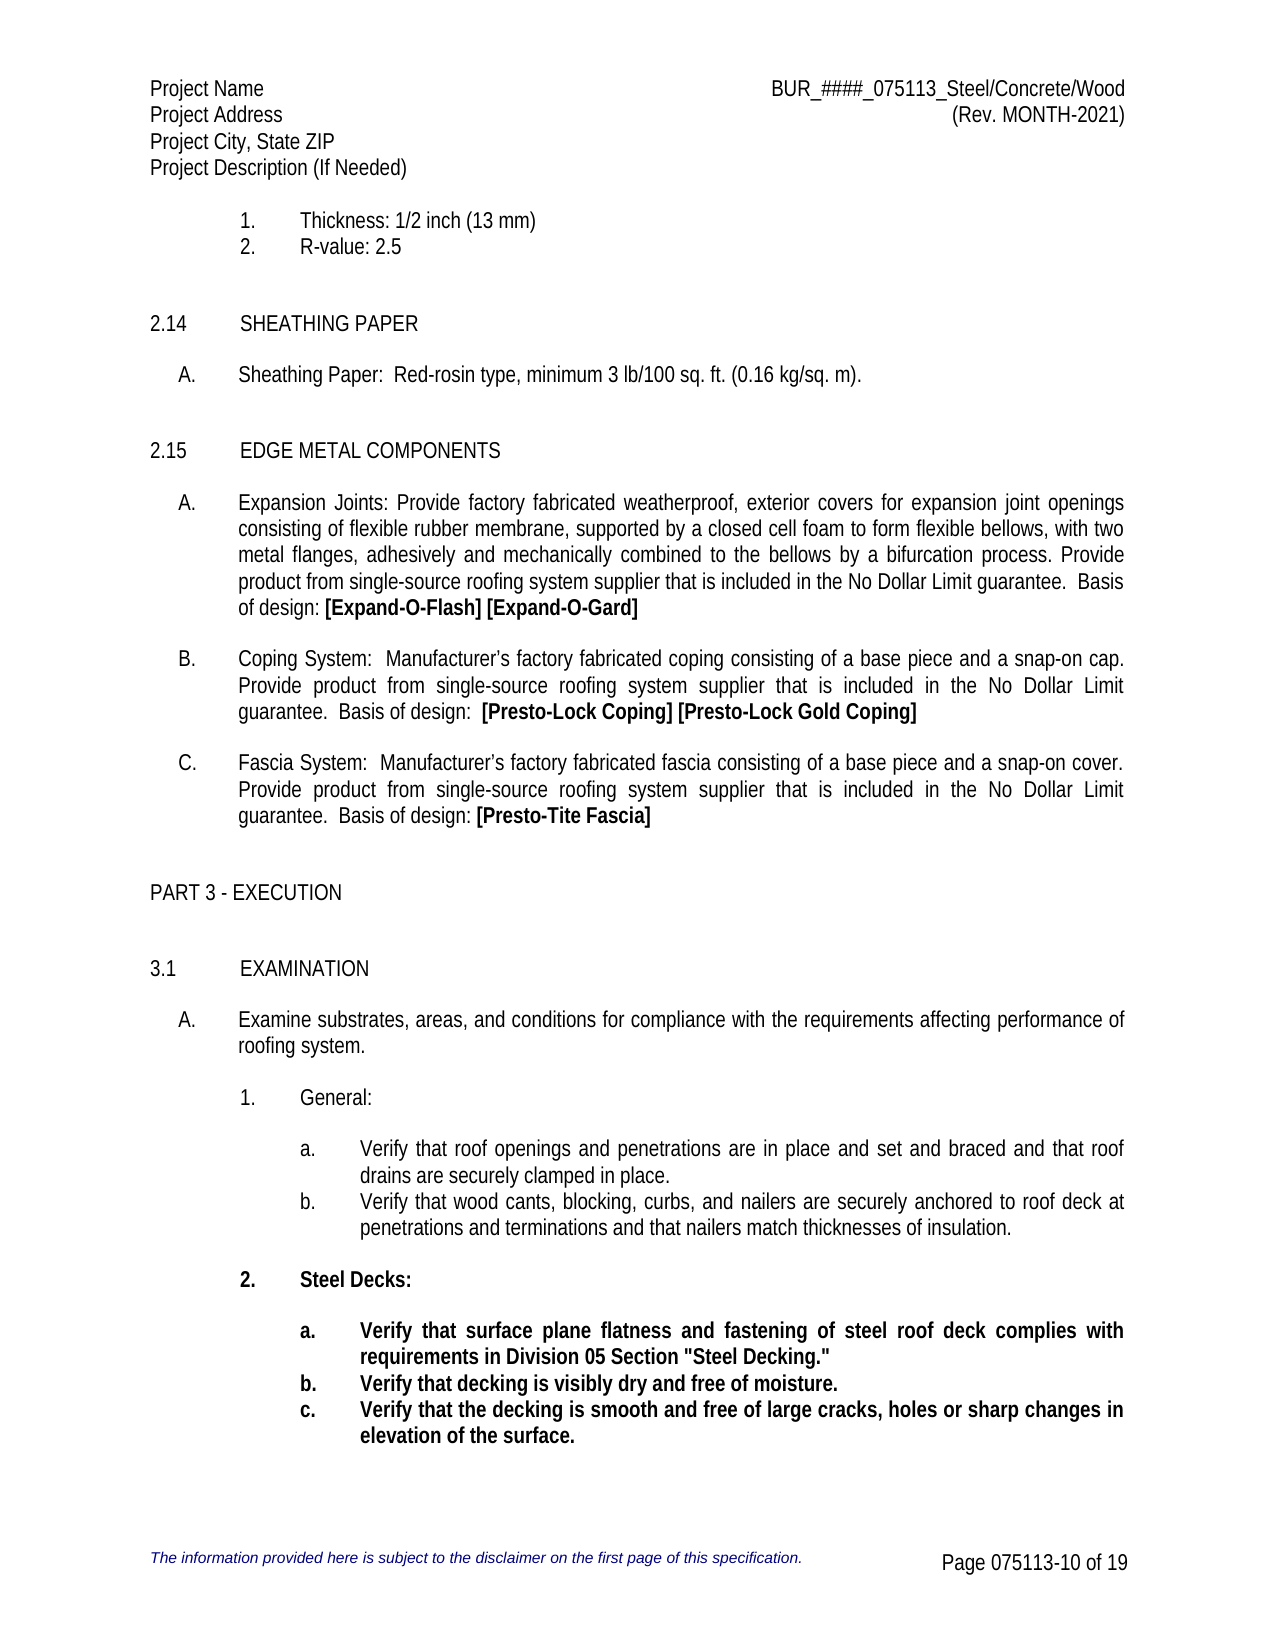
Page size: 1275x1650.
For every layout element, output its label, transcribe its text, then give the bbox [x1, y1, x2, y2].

text Thickness: 1/2 inch (13 mm) [240, 207, 1125, 233]
text Coping System: Manufacturer’s factory fabricated coping consisting of a base piece and a snap-on cap. Provide product from single-source roofing system supplier that is included in the No Dollar Limit guarantee. Basis of design: [Presto-Lock Coping] [Presto-Lock Gold Coping] [178, 645, 1125, 724]
text Steel Decks: [240, 1266, 1125, 1292]
text R-value: 2.5 [240, 233, 1125, 259]
text General: [240, 1084, 1125, 1110]
text EXECUTION [150, 878, 1125, 905]
text Verify that decking is visibly dry and free of moisture. [300, 1370, 1125, 1396]
text Fascia System: Manufacturer’s factory fabricated fascia consisting of a base piece and a snap-on cover. Provide product from single-source roofing system supplier that is included in the No Dollar Limit guarantee. Basis of design: [Presto-Tite Fascia] [178, 749, 1125, 828]
text Verify that wood cants, blocking, curbs, and nailers are securely anchored to roof deck at penetrations and terminations and that nailers match thicknesses of insulation. [300, 1188, 1125, 1241]
text Verify that the decking is smooth and free of large cracks, holes or sharp changes in elevation of the surface. [300, 1396, 1125, 1449]
text Verify that surface plane flatness and fastening of steel roof deck complies with requirements in Division 05 Section "Steel Decking." [300, 1317, 1125, 1370]
text Expansion Joints: Provide factory fabricated weatherproof, exterior covers for expansion joint openings consisting of flexible rubber membrane, supported by a closed cell foam to form flexible bellows, with two metal flanges, adhesively and mechanically combined to the bellows by a bifurcation process. Provide product from single-source roofing system supplier that is included in the No Dollar Limit guarantee. Basis of design: [Expand-O-Flash] [Expand-O-Gard] [178, 488, 1125, 620]
text Examine substrates, areas, and conditions for compliance with the requirements affecting performance of roofing system. [178, 1006, 1125, 1059]
text Sheathing Paper [150, 309, 1125, 336]
text Sheathing Paper: Red-rosin type, minimum 3 lb/100 sq. ft. (0.16 kg/sq. m). [178, 361, 1125, 387]
text Verify that roof openings and penetrations are in place and set and braced and that roof drains are securely clamped in place. [300, 1135, 1125, 1188]
text EDGE METAL Components [150, 437, 1125, 463]
text EXAMINATION [150, 955, 1125, 981]
